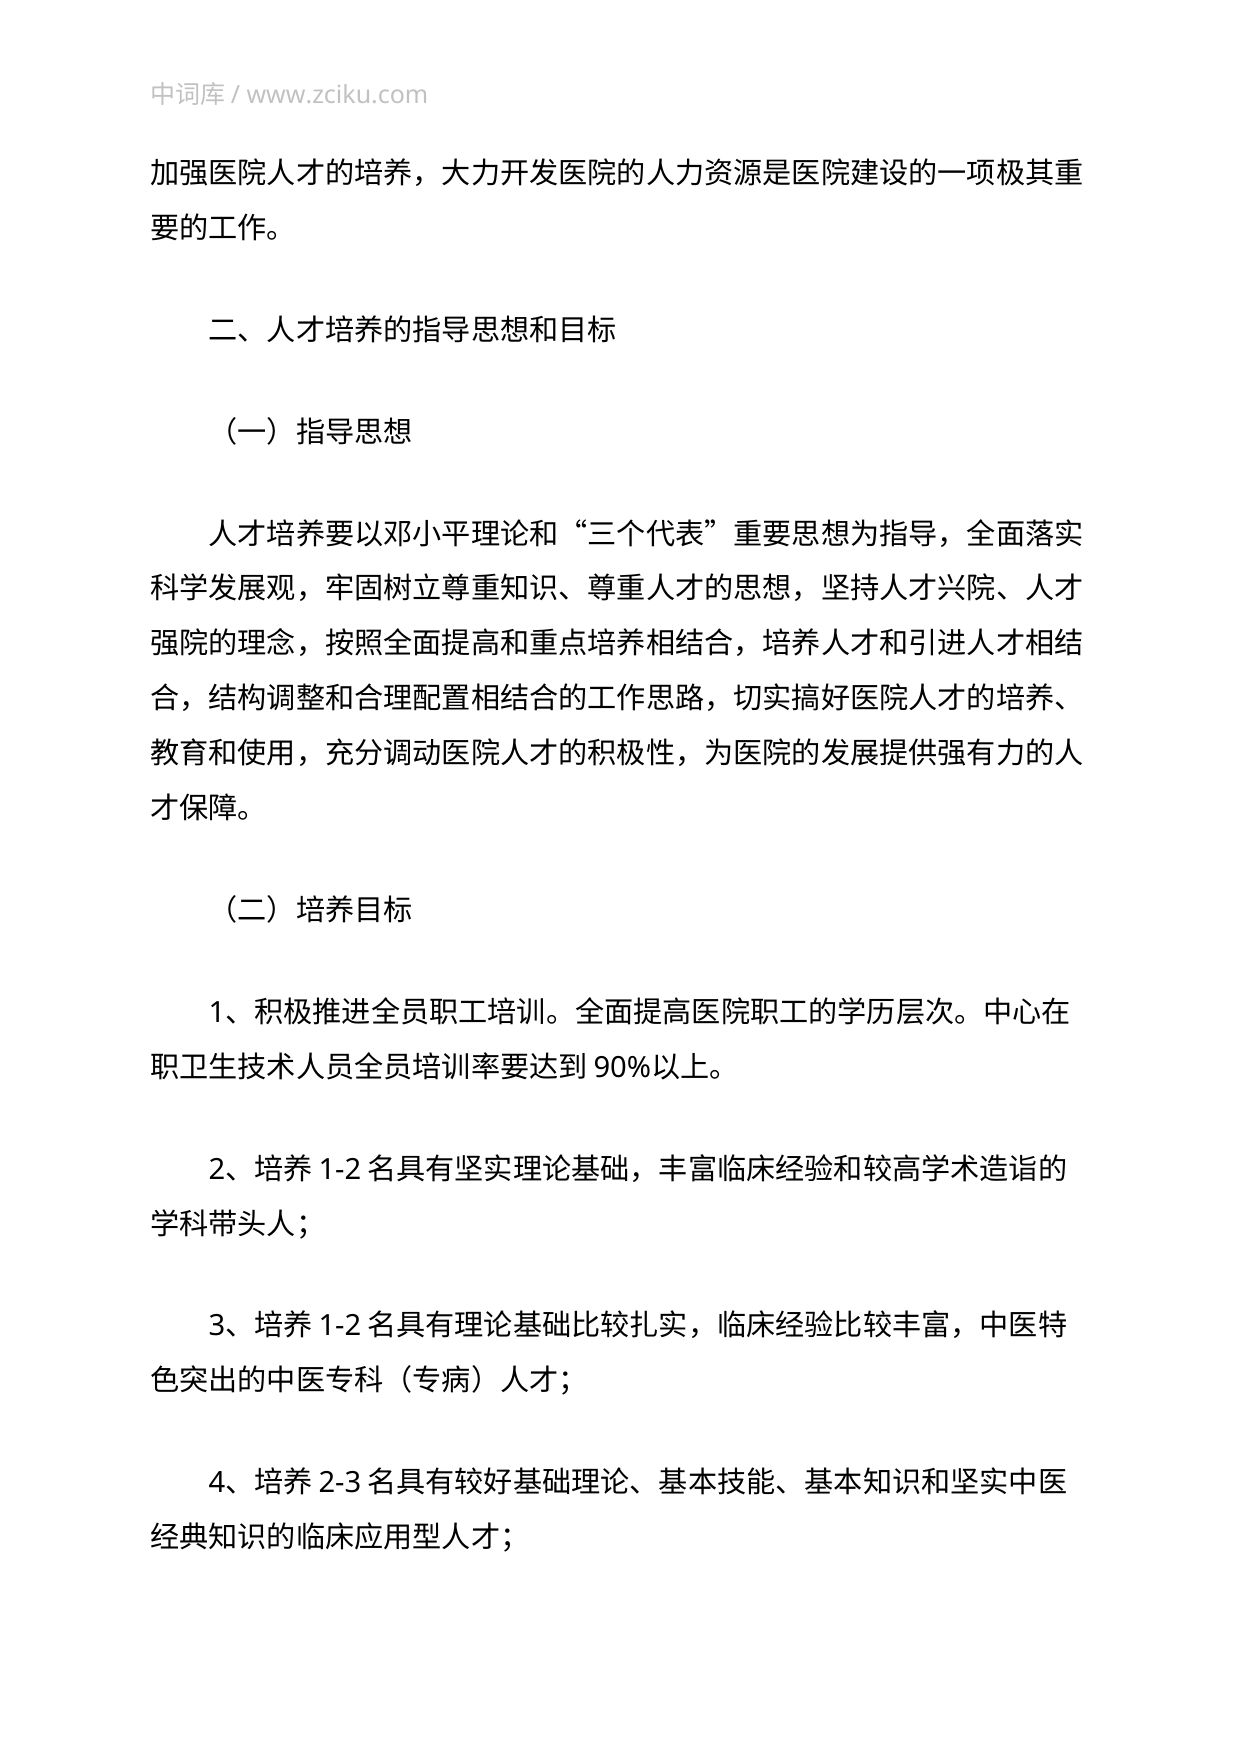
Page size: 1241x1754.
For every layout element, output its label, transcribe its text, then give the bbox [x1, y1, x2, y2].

text 人才培养要以邓小平理论和“三个代表”重要思想为指导，全面落实科学发展观，牢固树立尊重知识、尊重人才的思想，坚持人才兴院、人才强院的理念，按照全面提高和重点培养相结合，培养人才和引进人才相结合，结构调整和合理配置相结合的工作思路，切实搞好医院人才的培养、教育和使用，充分调动医院人才的积极性，为医院的发展提供强有力的人才保障。 [150, 510, 1090, 827]
text （二）培养目标 [150, 886, 1090, 929]
text 2、培养1-2名具有坚实理论基础，丰富临床经验和较高学术造诣的学科带头人； [150, 1145, 1090, 1242]
text 4、培养2-3名具有较好基础理论、基本技能、基本知识和坚实中医经典知识的临床应用型人才； [150, 1459, 1090, 1556]
text 1、积极推进全员职工培训。全面提高医院职工的学历层次。中心在职卫生技术人员全员培训率要达到90%以上。 [150, 988, 1090, 1086]
text 3、培养1-2名具有理论基础比较扎实，临床经验比较丰富，中医特色突出的中医专科（专病）人才； [150, 1302, 1090, 1399]
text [150, 150, 1090, 247]
text 二、人才培养的指导思想和目标 [150, 307, 1090, 349]
text （一）指导思想 [150, 408, 1090, 451]
